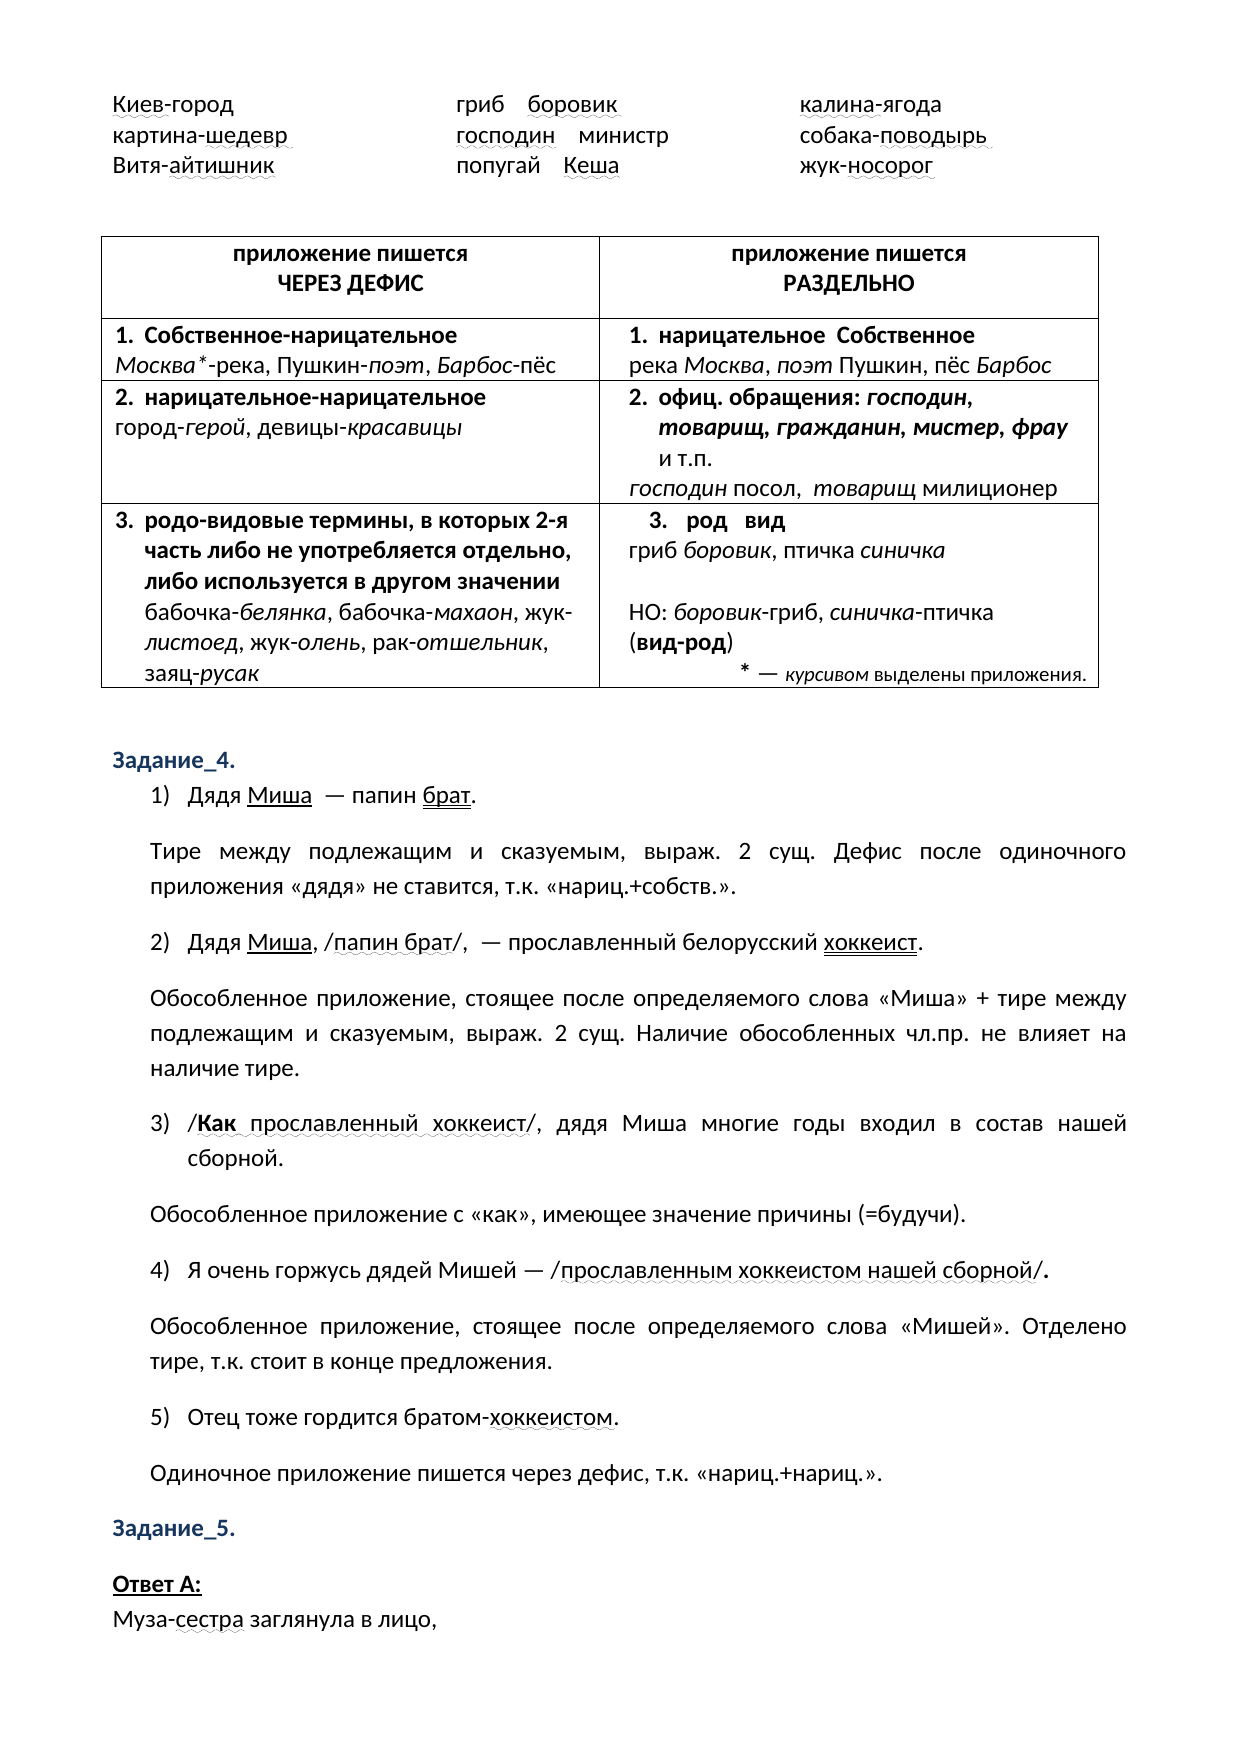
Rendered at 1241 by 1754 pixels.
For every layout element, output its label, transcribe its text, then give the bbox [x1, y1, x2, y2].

text Муза-сестра заглянула в лицо, [112, 1603, 1128, 1634]
text Тире между подлежащим и сказуемым, выраж. 2 сущ. Дефис после одиночного приложения «дядя» не ставится, т.к. «нариц.+собств.». [150, 835, 1128, 901]
list /Как прославленный хоккеист/, дядя Миша многие годы входил в состав нашей сборной. [150, 1107, 1128, 1173]
table_header приложение пишется через дефис [102, 237, 599, 318]
table_cell офиц. обращения: господин, товарищ, гражданин, мистер, фрау и т.п. господин посол, товарищ милиционер [600, 381, 1098, 503]
text Киев-город [112, 89, 440, 119]
list Я очень горжусь дядей Мишей — /прославленным хоккеистом нашей сборной/. [150, 1254, 1128, 1285]
text Ответ А: [112, 1568, 1128, 1599]
table_cell род вид гриб боровик, птичка синичка НО: боровик-гриб, синичка-птичка (вид-род) * — курсивом выделены приложения. [600, 504, 1098, 687]
list Дядя Миша — папин брат. [150, 779, 1128, 810]
table_cell нарицательное-нарицательное город-герой, девицы-красавицы [102, 381, 599, 503]
text Обособленное приложение, стоящее после определяемого слова «Миша» + тире между подлежащим и сказуемым, выраж. 2 сущ. Наличие обособленных чл.пр. не влияет на наличие тире. [150, 982, 1128, 1082]
text Витя-айтишник [112, 150, 440, 180]
text Обособленное приложение, стоящее после определяемого слова «Мишей». Отделено тире, т.к. стоит в конце предложения. [150, 1310, 1128, 1376]
list Отец тоже гордится братом-хоккеистом. [150, 1401, 1128, 1431]
text калина-ягода [799, 89, 1128, 119]
text жук-носорог [799, 150, 1128, 180]
text господин министр [456, 119, 784, 150]
text Задание_5. [112, 1512, 1128, 1543]
text попугай Кеша [456, 150, 784, 180]
text Обособленное приложение с «как», имеющее значение причины (=будучи). [150, 1198, 1128, 1229]
list Задание_4. [112, 744, 1128, 775]
table_cell нарицательное Собственное река Москва, поэт Пушкин, пёс Барбос [600, 319, 1098, 380]
table_header приложение пишется раздельно [600, 237, 1098, 318]
text собака-поводырь [799, 119, 1128, 150]
text гриб боровик [456, 89, 784, 119]
table_cell родо-видовые термины, в которых 2-я часть либо не употребляется отдельно, либо используется в другом значении бабочка-белянка, бабочка-махаон, жук-листоед, жук-олень, рак-отшельник, заяц-русак [102, 504, 599, 687]
list Дядя Миша, /папин брат/, — прославленный белорусский хоккеист. [150, 926, 1128, 956]
text картина-шедевр [112, 119, 440, 150]
table_cell Собственное-нарицательное Москва*-река, Пушкин-поэт, Барбос-пёс [102, 319, 599, 380]
text Одиночное приложение пишется через дефис, т.к. «нариц.+нариц.». [150, 1457, 1128, 1487]
